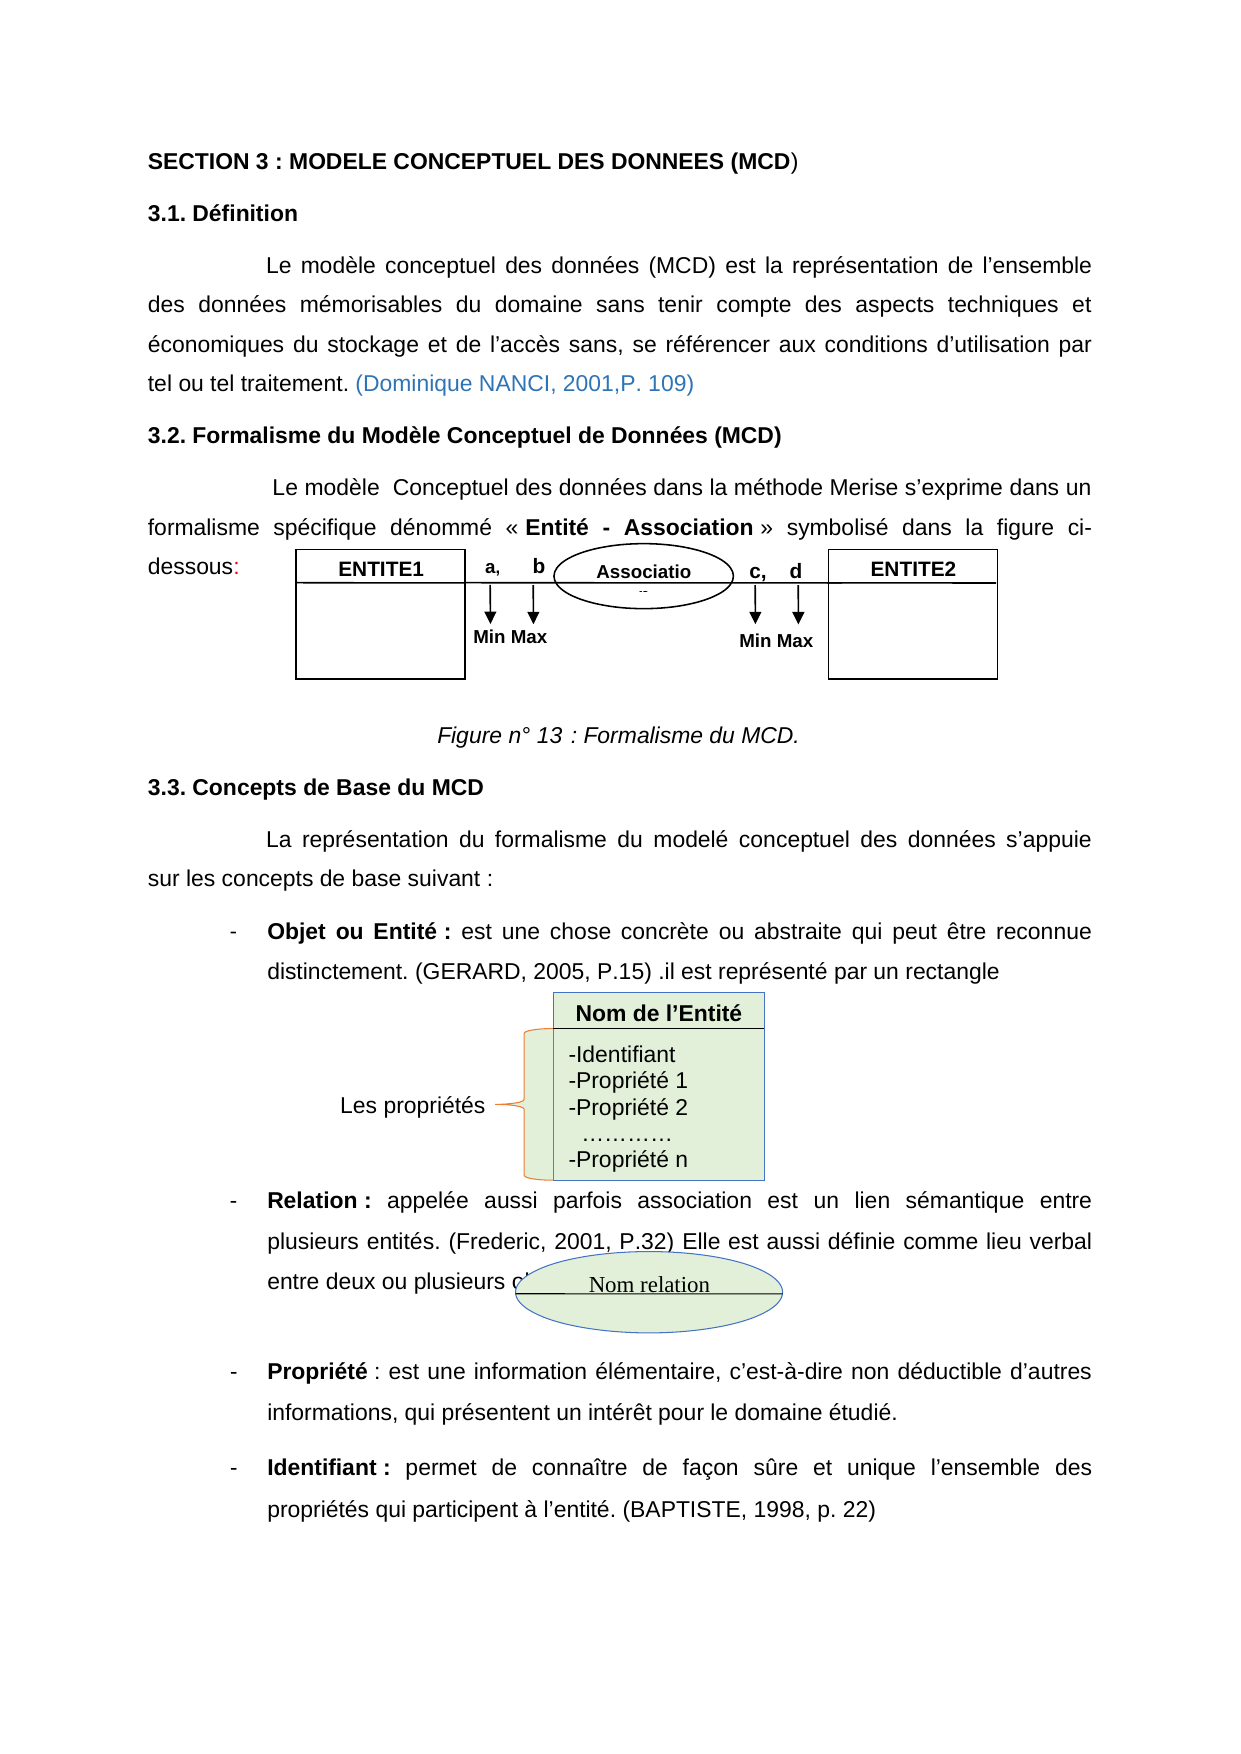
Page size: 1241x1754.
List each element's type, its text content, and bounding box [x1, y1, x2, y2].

text Figure n° 13 : Formalisme du MCD. [148, 722, 1091, 748]
list Relation : appelée aussi parfois association est un lien sémantique entre plusieurs entités. Elle est aussi définie comme lieu verbal entre deux ou plusieurs objets. [229, 1184, 1092, 1294]
text 3.3. Concepts de Base du MCD [148, 773, 1092, 800]
text 3.2. Formalisme du Modèle Conceptuel de Données (MCD) [148, 422, 1092, 448]
list Objet ou Entité : est une chose concrète ou abstraite qui peut être reconnue distinctement. .il est représenté par un rectangle [229, 917, 1092, 984]
list Propriété : est une information élémentaire, c’est-à-dire non déductible d’autres informations, qui présentent un intérêt pour le domaine étudié. [230, 1355, 1092, 1426]
text Le modèle Conceptuel des données dans la méthode Merise s’exprime dans un formalisme spécifique dénommé « Entité - Association » symbolisé dans la figure ci-dessous: [148, 474, 1092, 579]
list Identifiant : permet de connaître de façon sûre et unique l’ensemble des propriétés qui participent à l’entité. [230, 1451, 1092, 1522]
text 3.1. Définition [148, 200, 1092, 226]
subtitle Le modèle conceptuel des données (MCD) est la représentation de l’ensemble des données mémorisables du domaine sans tenir compte des aspects techniques et économiques du stockage et de l’accès sans, se référencer aux conditions d’utilisation par tel ou tel traitement. [148, 252, 1092, 396]
text La représentation du formalisme du modelé conceptuel des données s’appuie sur les concepts de base suivant : [148, 826, 1092, 891]
text SECTION 3 : MODELE CONCEPTUEL DES DONNEES (MCD) [148, 148, 1092, 174]
